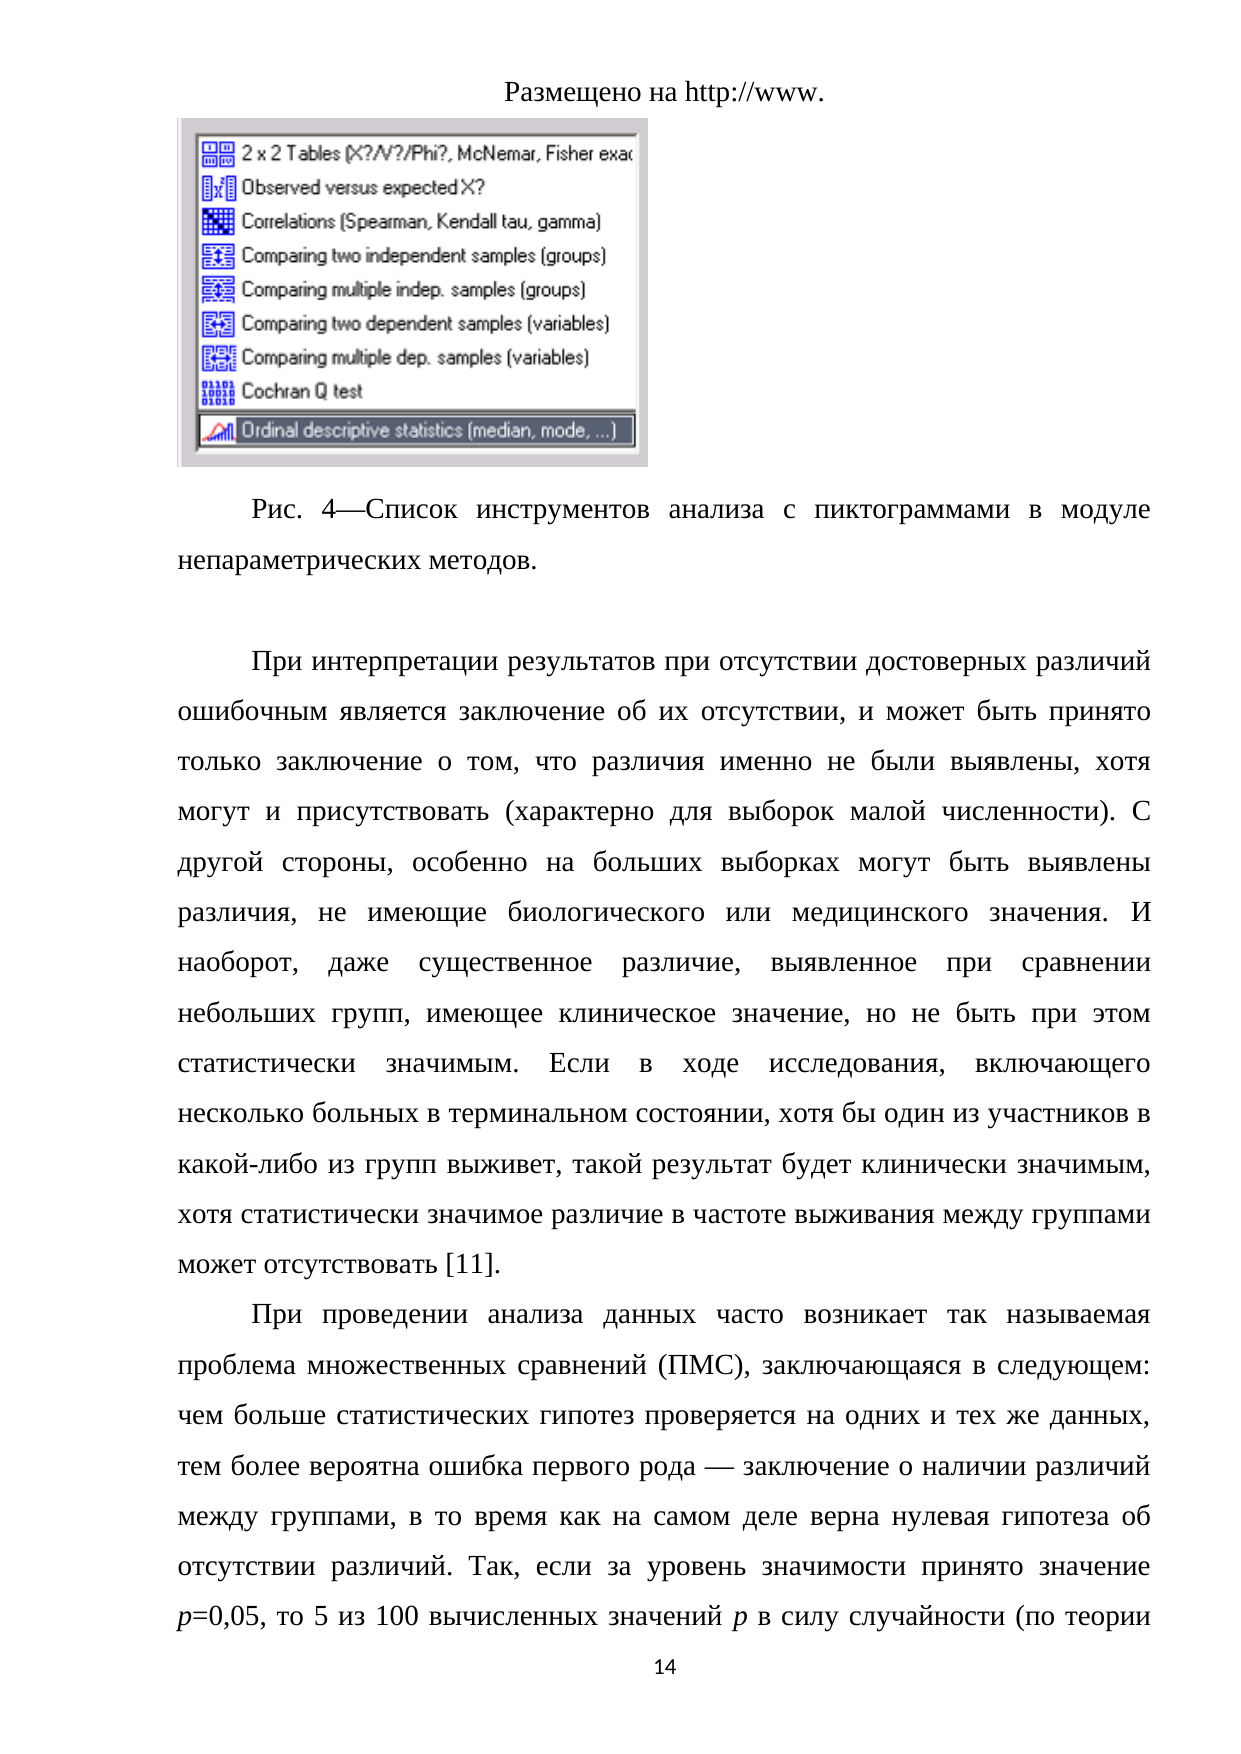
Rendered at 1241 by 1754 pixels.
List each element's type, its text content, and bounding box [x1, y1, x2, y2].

text Рис. 4—Список инструментов анализа с пиктограммами в модуле непараметрических методов. [177, 492, 1152, 576]
picture [177, 118, 648, 467]
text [177, 1297, 1152, 1632]
text При интерпретации результатов при отсутствии достоверных различий ошибочным является заключение об их отсутствии, и может быть принято только заключение о том, что различия именно не были выявлены, хотя могут и присутствовать (характерно для выборок малой численности). С другой стороны, особенно на больших выборках могут быть выявлены различия, не имеющие биологического или медицинского значения. И наоборот, даже существенное различие, выявленное при сравнении небольших групп, имеющее клиническое значение, но не быть при этом статистически значимым. Если в ходе исследования, включающего несколько больных в терминальном состоянии, хотя бы один из участников в какой-либо из групп выживет, такой результат будет клинически значимым, хотя статистически значимое различие в частоте выживания между группами может отсутствовать [11]. [177, 643, 1152, 1280]
